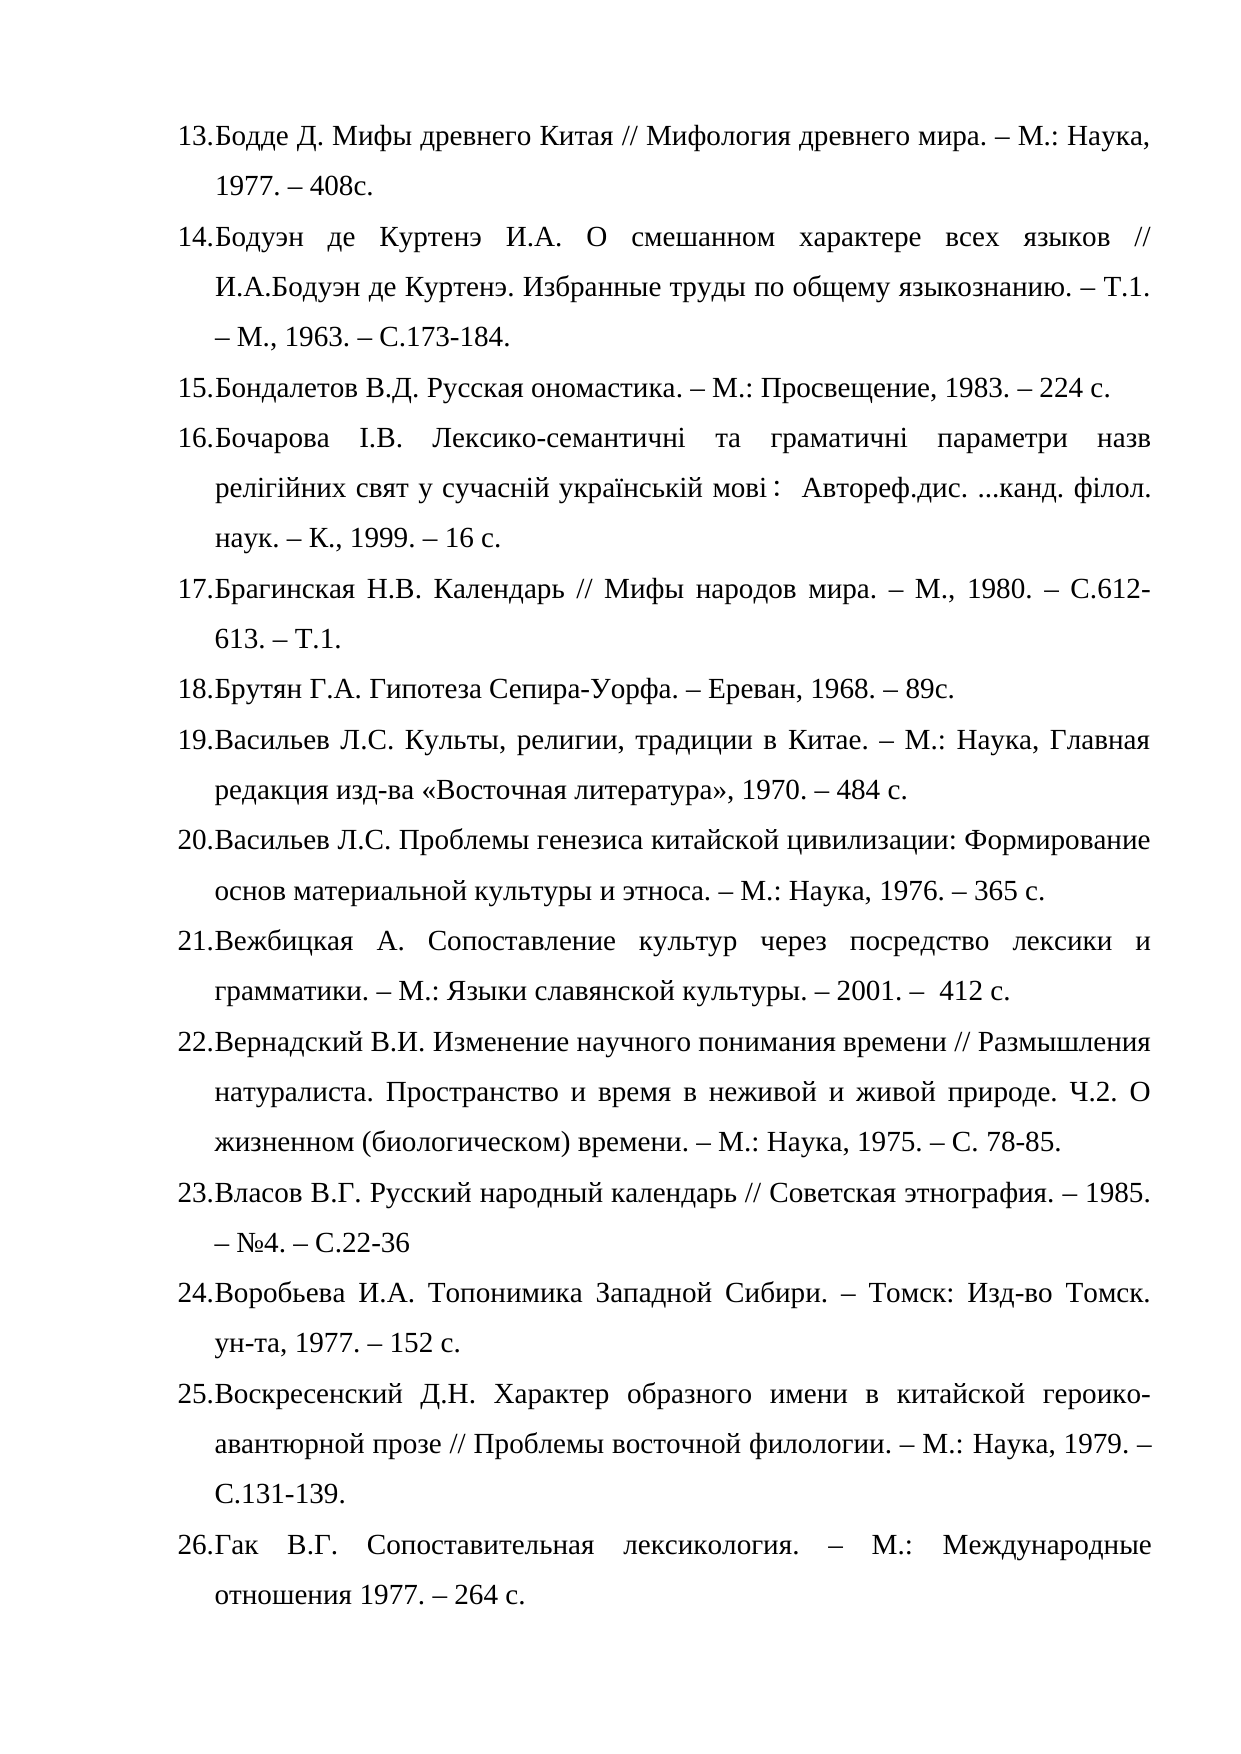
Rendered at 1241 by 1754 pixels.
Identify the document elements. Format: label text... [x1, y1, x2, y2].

list Вежбицкая А. Сопоставление культур через посредство лексики и грамматики. – М.: Языки славянской культуры. – 2001. – 412 с. [177, 923, 1152, 1007]
list Воскресенский Д.Н. Характер образного имени в китайской героико-авантюрной прозе // Проблемы восточной филологии. – М.: Наука, 1979. – С.131-139. [177, 1376, 1152, 1510]
list Брутян Г.А. Гипотеза Сепира-Уорфа. – Ереван, 1968. – 89с. [177, 672, 1152, 705]
list Гак В.Г. Сопоставительная лексикология. – М.: Международные отношения 1977. – 264 с. [177, 1527, 1152, 1611]
list Брагинская Н.В. Календарь // Мифы народов мира. – М., 1980. – С.612-613. – Т.1. [177, 571, 1152, 655]
list Бодде Д. Мифы древнего Китая // Мифология древнего мира. – М.: Наука, 1977. – 408с. [177, 118, 1152, 202]
list Воробьева И.А. Топонимика Западной Сибири. – Томск: Изд-во Томск. ун-та, 1977. – 152 с. [177, 1275, 1152, 1359]
list Бондалетов В.Д. Русская ономастика. – М.: Просвещение, 1983. – 224 с. [177, 370, 1152, 403]
list Васильев Л.С. Проблемы генезиса китайской цивилизации: Формирование основ материальной культуры и этноса. – М.: Наука, 1976. – 365 с. [177, 822, 1152, 906]
list Власов В.Г. Русский народный календарь // Советская этнография. – 1985. – №4. – С.22-36 [177, 1175, 1152, 1258]
list Бодуэн де Куртенэ И.А. О смешанном характере всех языков // И.А.Бодуэн де Куртенэ. Избранные труды по общему языкознанию. – Т.1. – М., 1963. – С.173-184. [177, 219, 1152, 353]
list Бочарова І.В. Лексико-семантичні та граматичні параметри назв релігійних свят у сучасній українській мові：Автореф.дис. ...канд. філол. наук. – К., 1999. – 16 с. [177, 420, 1152, 554]
list Васильев Л.С. Культы, религии, традиции в Китае. – М.: Наука, Главная редакция изд-ва «Восточная литература», 1970. – 484 с. [177, 722, 1152, 806]
list Вернадский В.И. Изменение научного понимания времени // Размышления натуралиста. Пространство и время в неживой и живой природе. Ч.2. О жизненном (биологическом) времени. – М.: Наука, 1975. – С. 78-85. [177, 1024, 1152, 1158]
